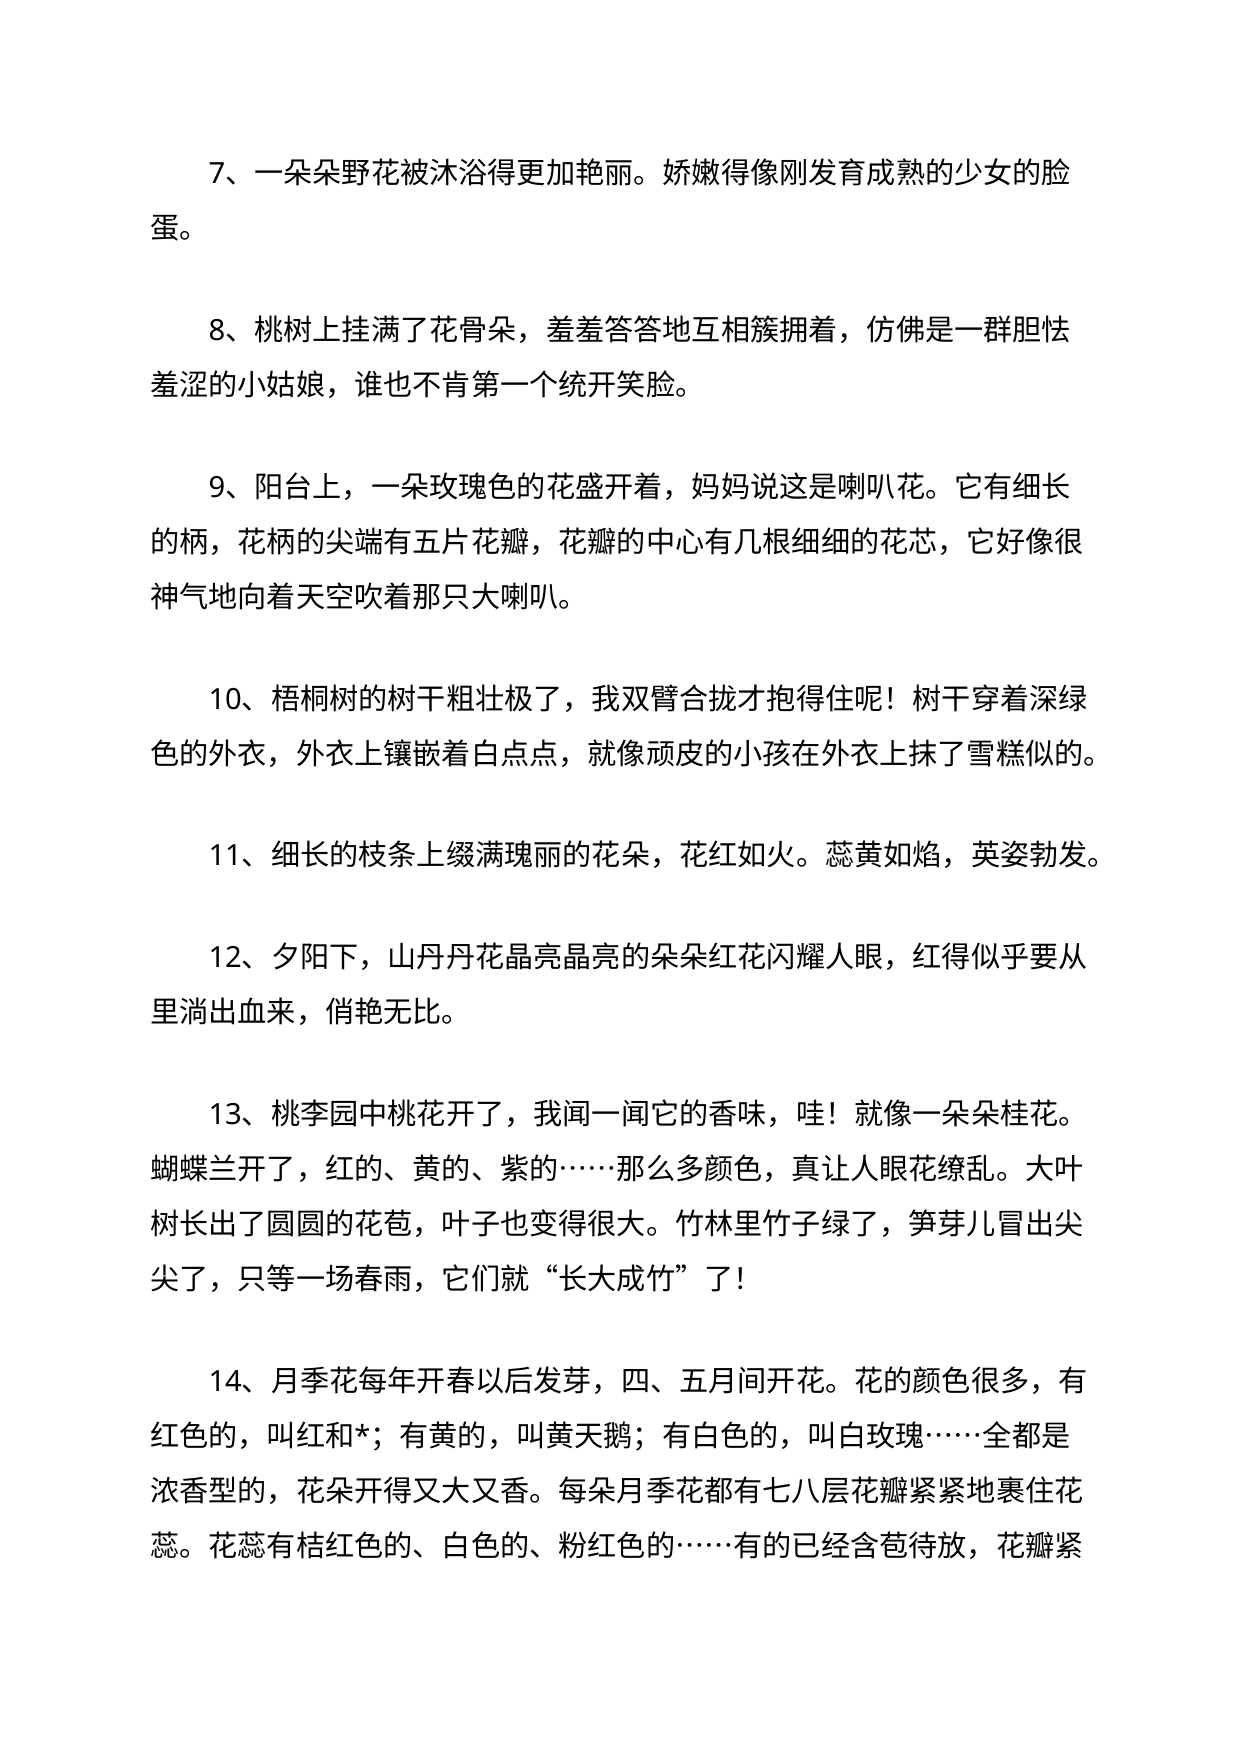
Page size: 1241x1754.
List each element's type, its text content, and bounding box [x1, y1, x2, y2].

text 12、夕阳下，山丹丹花晶亮晶亮的朵朵红花闪耀人眼，红得似乎要从里淌出血来，俏艳无比。 [150, 934, 1090, 1031]
text 10、梧桐树的树干粗壮极了，我双臂合拢才抱得住呢！树干穿着深绿色的外衣，外衣上镶嵌着白点点，就像顽皮的小孩在外衣上抹了雪糕似的。 [150, 675, 1090, 772]
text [150, 1357, 1090, 1564]
text 13、桃李园中桃花开了，我闻一闻它的香味，哇！就像一朵朵桂花。蝴蝶兰开了，红的、黄的、紫的……那么多颜色，真让人眼花缭乱。大叶树长出了圆圆的花苞，叶子也变得很大。竹林里竹子绿了，笋芽儿冒出尖尖了，只等一场春雨，它们就“长大成竹”了！ [150, 1091, 1090, 1298]
text 8、桃树上挂满了花骨朵，羞羞答答地互相簇拥着，仿佛是一群胆怯羞涩的小姑娘，谁也不肯第一个统开笑脸。 [150, 307, 1090, 404]
text 7、一朵朵野花被沐浴得更加艳丽。娇嫩得像刚发育成熟的少女的脸蛋。 [150, 150, 1090, 247]
text 11、细长的枝条上缀满瑰丽的花朵，花红如火。蕊黄如焰，英姿勃发。 [150, 832, 1090, 874]
text 9、阳台上，一朵玫瑰色的花盛开着，妈妈说这是喇叭花。它有细长的柄，花柄的尖端有五片花瓣，花瓣的中心有几根细细的花芯，它好像很神气地向着天空吹着那只大喇叭。 [150, 463, 1090, 616]
